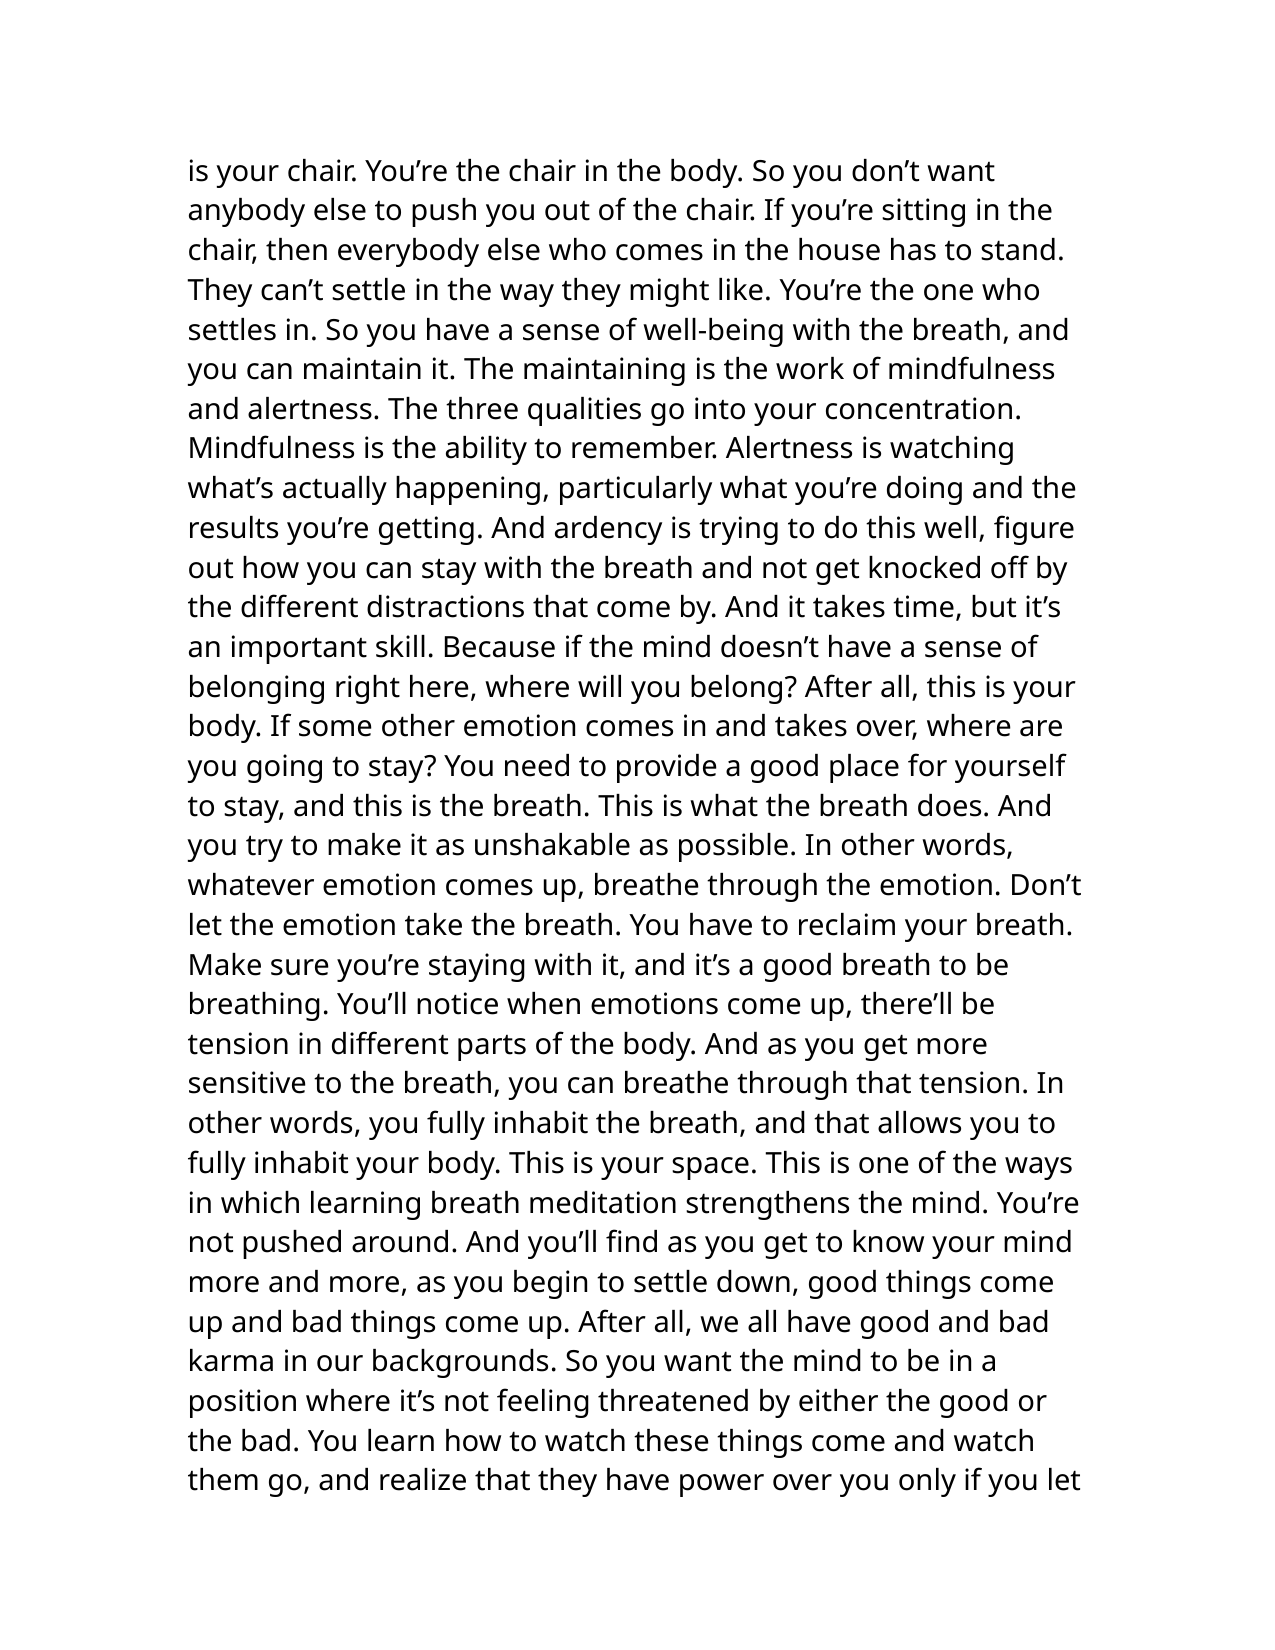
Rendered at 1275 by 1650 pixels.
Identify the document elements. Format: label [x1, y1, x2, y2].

text [187, 150, 1087, 1499]
